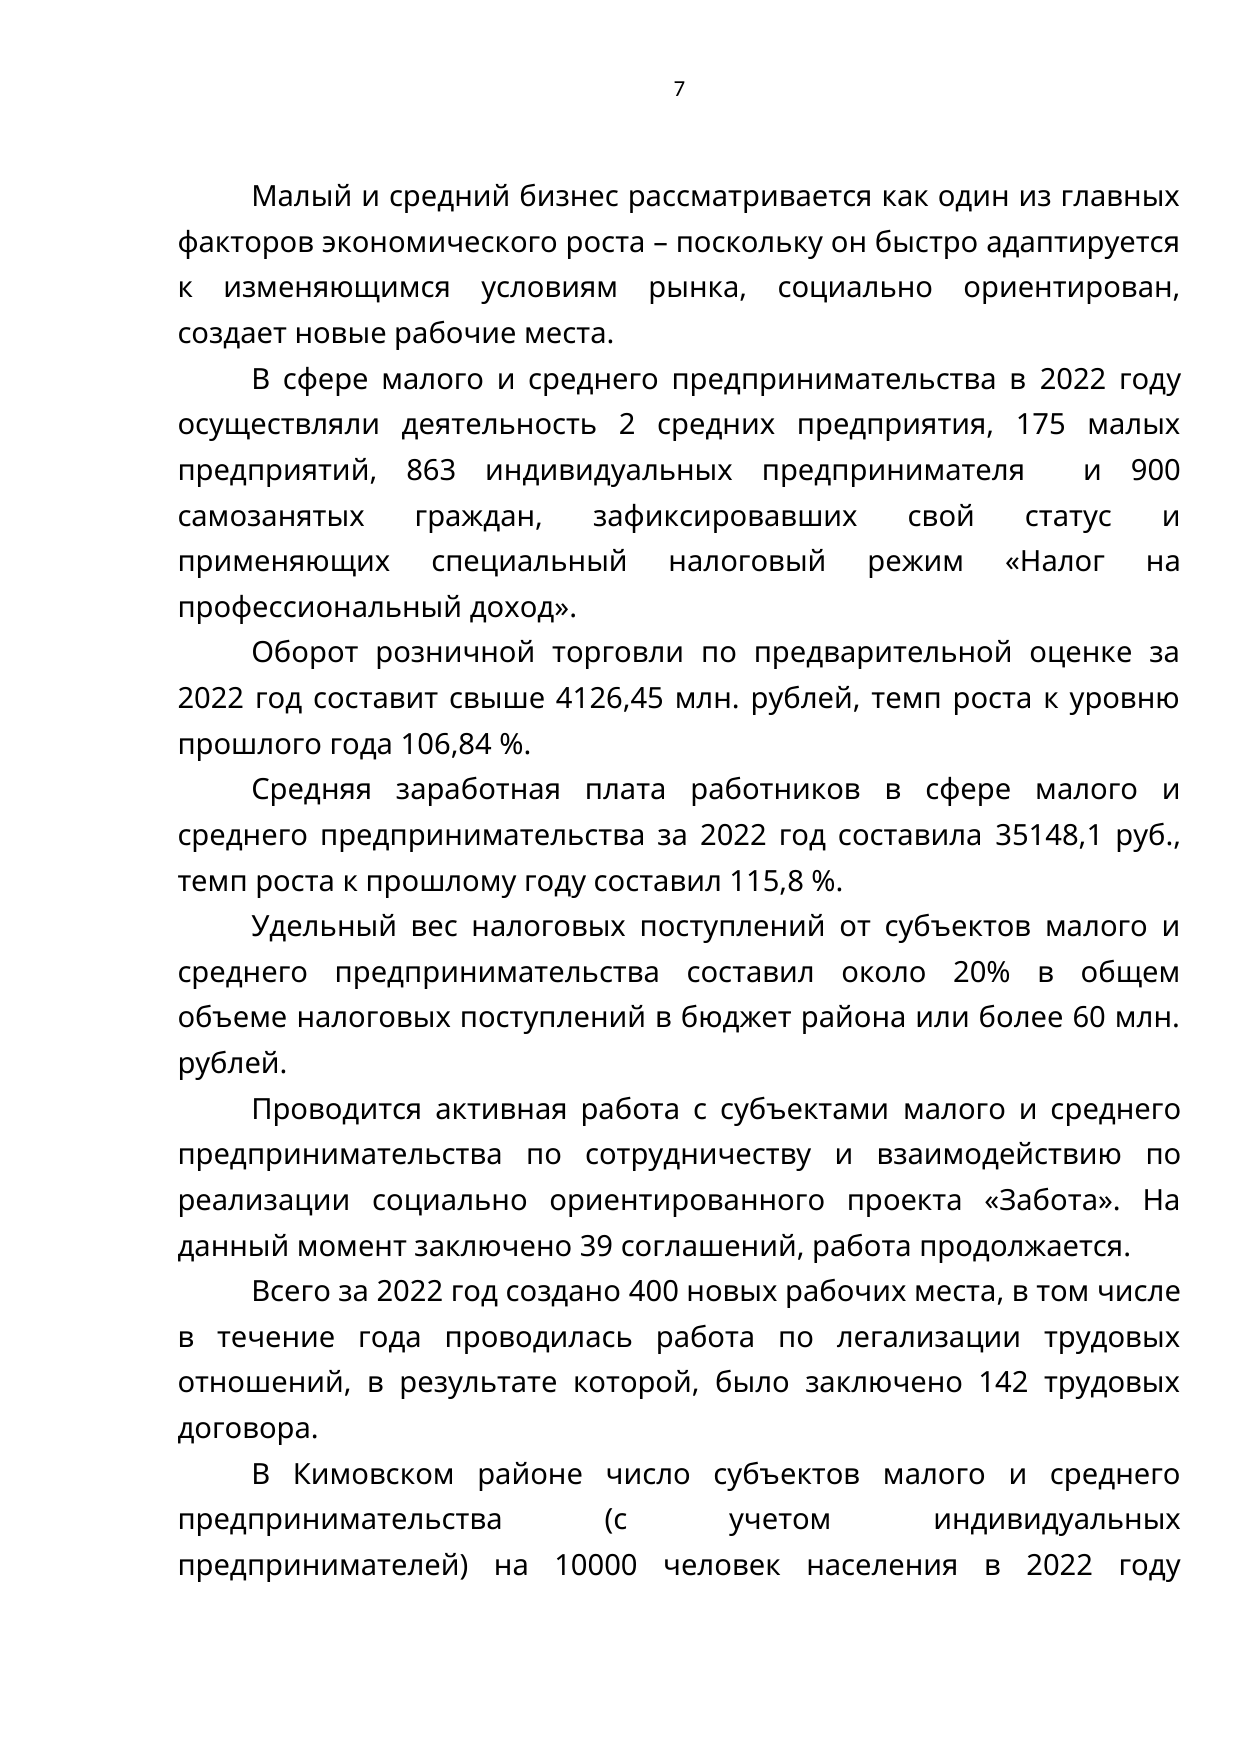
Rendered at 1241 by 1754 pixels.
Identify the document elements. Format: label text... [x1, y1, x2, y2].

text Удельный вес налоговых поступлений от субъектов малого и среднего предпринимательства составил около 20% в общем объеме налоговых поступлений в бюджет района или более 60 млн. рублей. [177, 906, 1181, 1082]
text Малый и средний бизнес рассматривается как один из главных факторов экономического роста – поскольку он быстро адаптируется к изменяющимся условиям рынка, социально ориентирован, создает новые рабочие места. [177, 176, 1181, 352]
text Проводится активная работа с субъектами малого и среднего предпринимательства по сотрудничеству и взаимодействию по реализации социально ориентированного проекта «Забота». На данный момент заключено 39 соглашений, работа продолжается. [177, 1088, 1181, 1264]
text Средняя заработная плата работников в сфере малого и среднего предпринимательства за 2022 год составила 35148,1 руб., темп роста к прошлому году составил 115,8 %. [177, 769, 1181, 899]
text В сфере малого и среднего предпринимательства в 2022 году осуществляли деятельность 2 средних предприятия, 175 малых предприятий, 863 индивидуальных предпринимателя и 900 самозанятых граждан, зафиксировавших свой статус и применяющих специальный налоговый режим «Налог на профессиональный доход». [177, 358, 1181, 626]
text Всего за 2022 год создано 400 новых рабочих места, в том числе в течение года проводилась работа по легализации трудовых отношений, в результате которой, было заключено 142 трудовых договора. [177, 1271, 1181, 1447]
text Оборот розничной торговли по предварительной оценке за 2022 год составит свыше 4126,45 млн. рублей, темп роста к уровню прошлого года 106,84 %. [177, 632, 1181, 763]
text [177, 1453, 1181, 1584]
